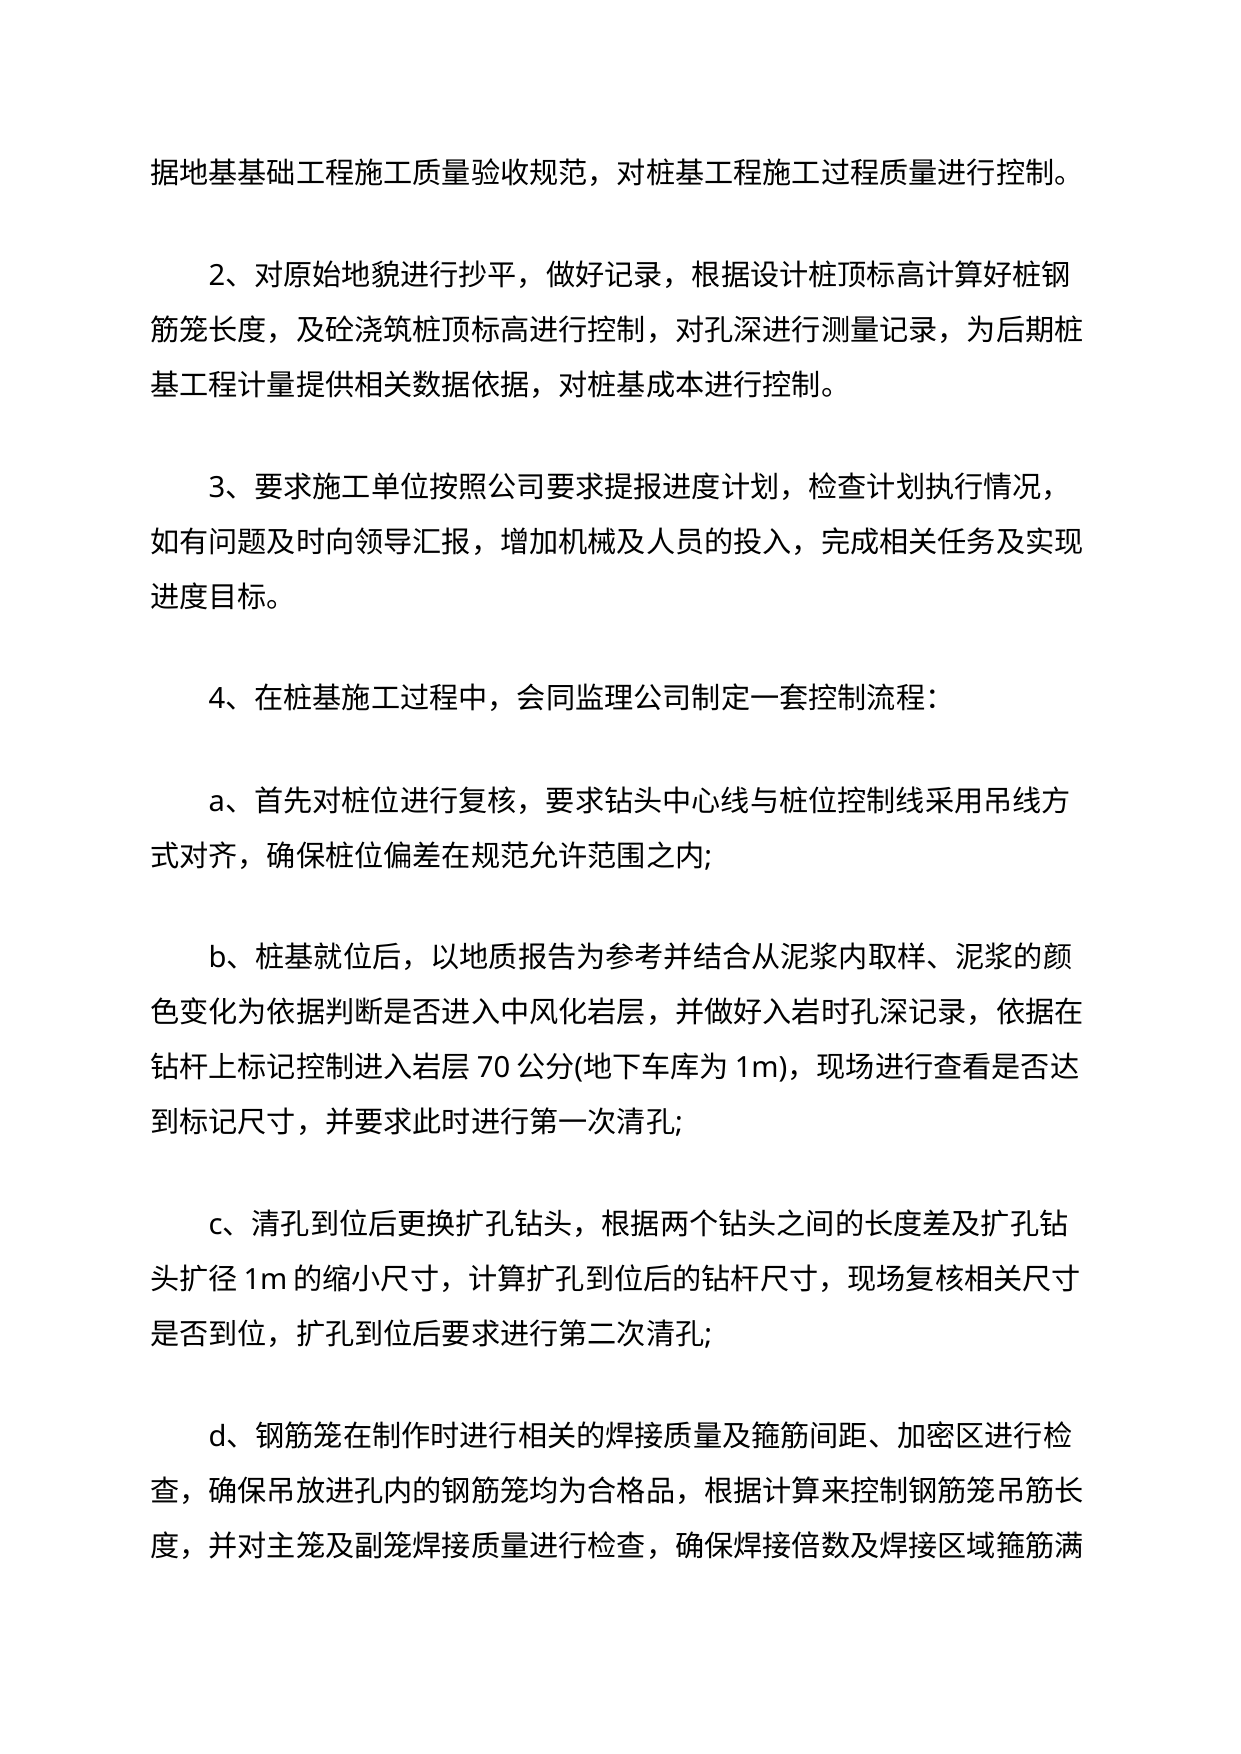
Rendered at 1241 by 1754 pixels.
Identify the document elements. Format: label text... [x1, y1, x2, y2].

text b、桩基就位后，以地质报告为参考并结合从泥浆内取样、泥浆的颜色变化为依据判断是否进入中风化岩层，并做好入岩时孔深记录，依据在钻杆上标记控制进入岩层70公分(地下车库为1m)，现场进行查看是否达到标记尺寸，并要求此时进行第一次清孔; [150, 934, 1090, 1141]
text 4、在桩基施工过程中，会同监理公司制定一套控制流程： [150, 675, 1090, 717]
text 3、要求施工单位按照公司要求提报进度计划，检查计划执行情况，如有问题及时向领导汇报，增加机械及人员的投入，完成相关任务及实现进度目标。 [150, 463, 1090, 616]
text a、首先对桩位进行复核，要求钻头中心线与桩位控制线采用吊线方式对齐，确保桩位偏差在规范允许范围之内; [150, 777, 1090, 874]
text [150, 150, 1090, 192]
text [150, 1413, 1090, 1565]
text c、清孔到位后更换扩孔钻头，根据两个钻头之间的长度差及扩孔钻头扩径1m的缩小尺寸，计算扩孔到位后的钻杆尺寸，现场复核相关尺寸是否到位，扩孔到位后要求进行第二次清孔; [150, 1201, 1090, 1353]
text 2、对原始地貌进行抄平，做好记录，根据设计桩顶标高计算好桩钢筋笼长度，及砼浇筑桩顶标高进行控制，对孔深进行测量记录，为后期桩基工程计量提供相关数据依据，对桩基成本进行控制。 [150, 252, 1090, 404]
